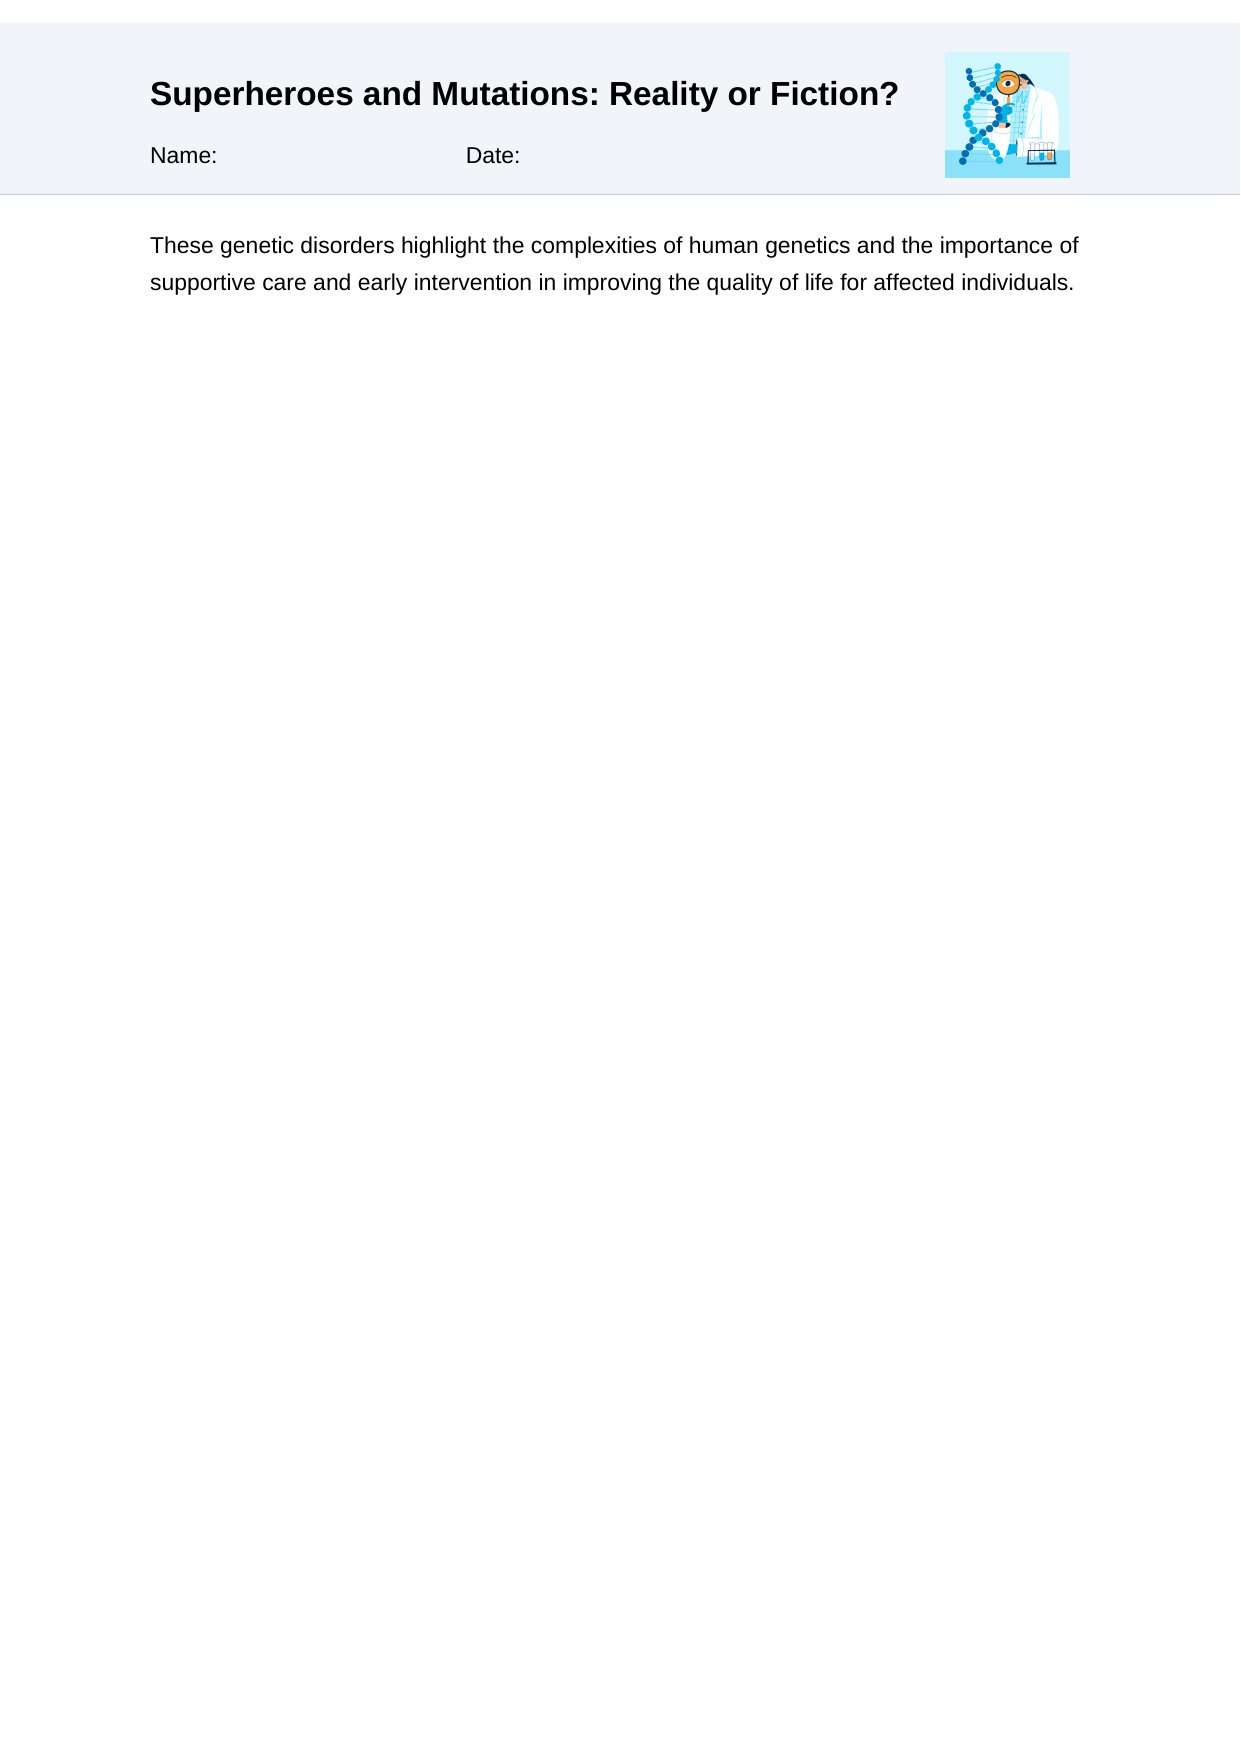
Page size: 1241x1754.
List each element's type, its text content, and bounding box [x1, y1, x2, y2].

picture [0, 23, 1241, 195]
text These genetic disorders highlight the complexities of human genetics and the importance of supportive care and early intervention in improving the quality of life for affected individuals. [150, 223, 1090, 298]
